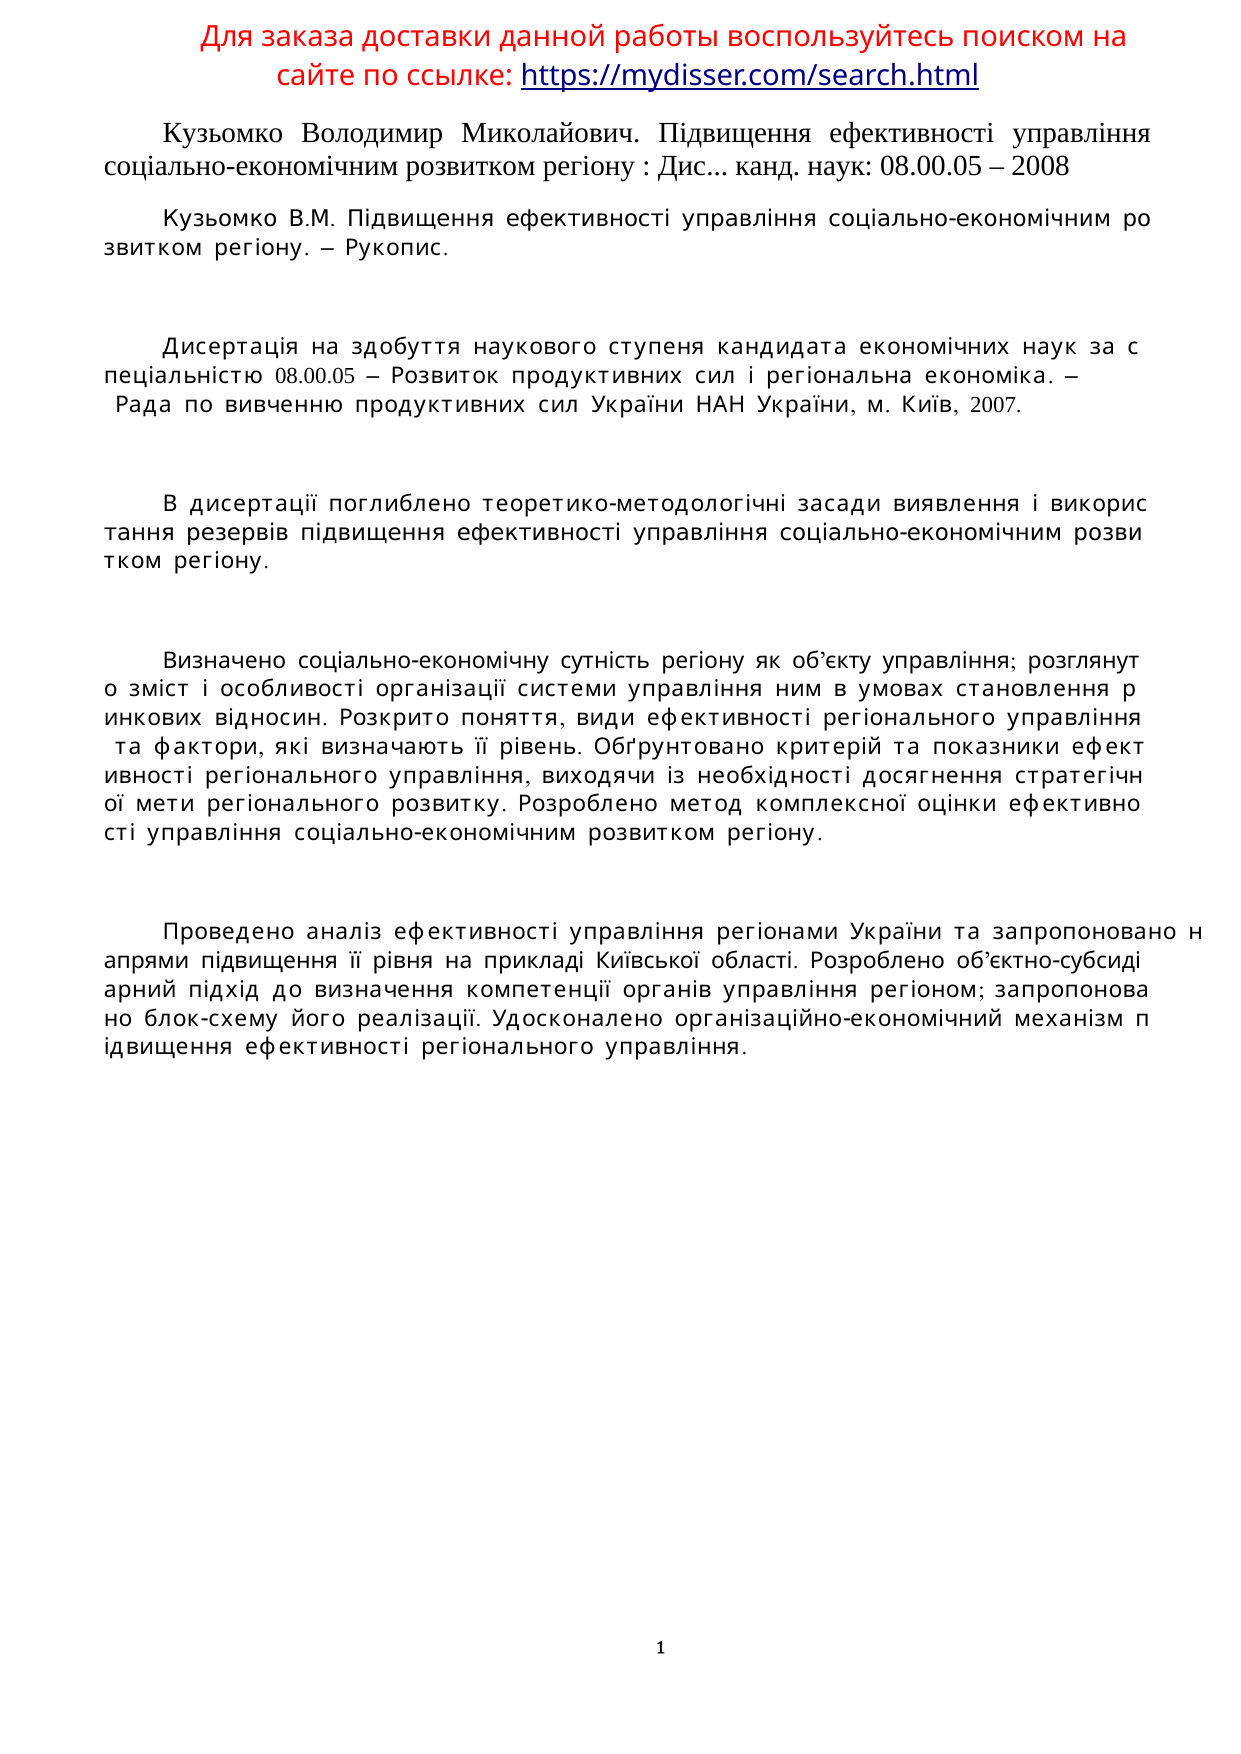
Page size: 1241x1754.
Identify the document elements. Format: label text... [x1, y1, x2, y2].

text Кузьомко Володимир Миколайович. Підвищення ефективності управління соціально-економічним розвитком регіону : Дис... канд. наук: 08.00.05 – 2008 [103, 115, 1152, 182]
text ПроведеноаналізефективностіуправліннярегіонамиУкраїнитазапропонованонапрямипідвищенняїїрівнянаприкладіКиївськоїобластіРозробленооб’єктносубсидіарнийпідхіддовизначеннякомпетенціїорганівуправліннярегіономзапропонованоблоксхемуйогореалізаціїУдосконаленоорганізаційноекономічниймеханізмпідвищенняефективностірегіональногоуправління [103, 916, 1152, 1059]
text Дисертаціяназдобуттянауковогоступенякандидатаекономічнихнаукзаспеціальністю–Розвитокпродуктивнихсилірегіональнаекономіка–РадаповивченнюпродуктивнихсилУкраїниНАНУкраїнимКиїв [103, 331, 1152, 417]
text Вдисертаціїпоглибленотеоретикометодологічнізасадивиявленняівикористаннярезервівпідвищенняефективностіуправліннясоціальноекономічнимрозвиткомрегіону [103, 487, 1152, 574]
text Визначеносоціальноекономічнусутністьрегіонуякоб’єктууправліннярозглянутозмістіособливостіорганізаціїсистемиуправліннянимвумовахстановленняринковихвідносинРозкритопоняттявидиефективностірегіональногоуправліннятафакторияківизначаютьїїрівеньОбґрунтованокритерійтапоказникиефективностірегіональногоуправліннявиходячиізнеобхідностідосягненнястратегічноїметирегіональногорозвиткуРозробленометодкомплексноїоцінкиефективностіуправліннясоціальноекономічнимрозвиткомрегіону [103, 644, 1152, 845]
text КузьомкоВМПідвищенняефективностіуправліннясоціальноекономічнимрозвиткомрегіону–Рукопис [103, 203, 1152, 260]
